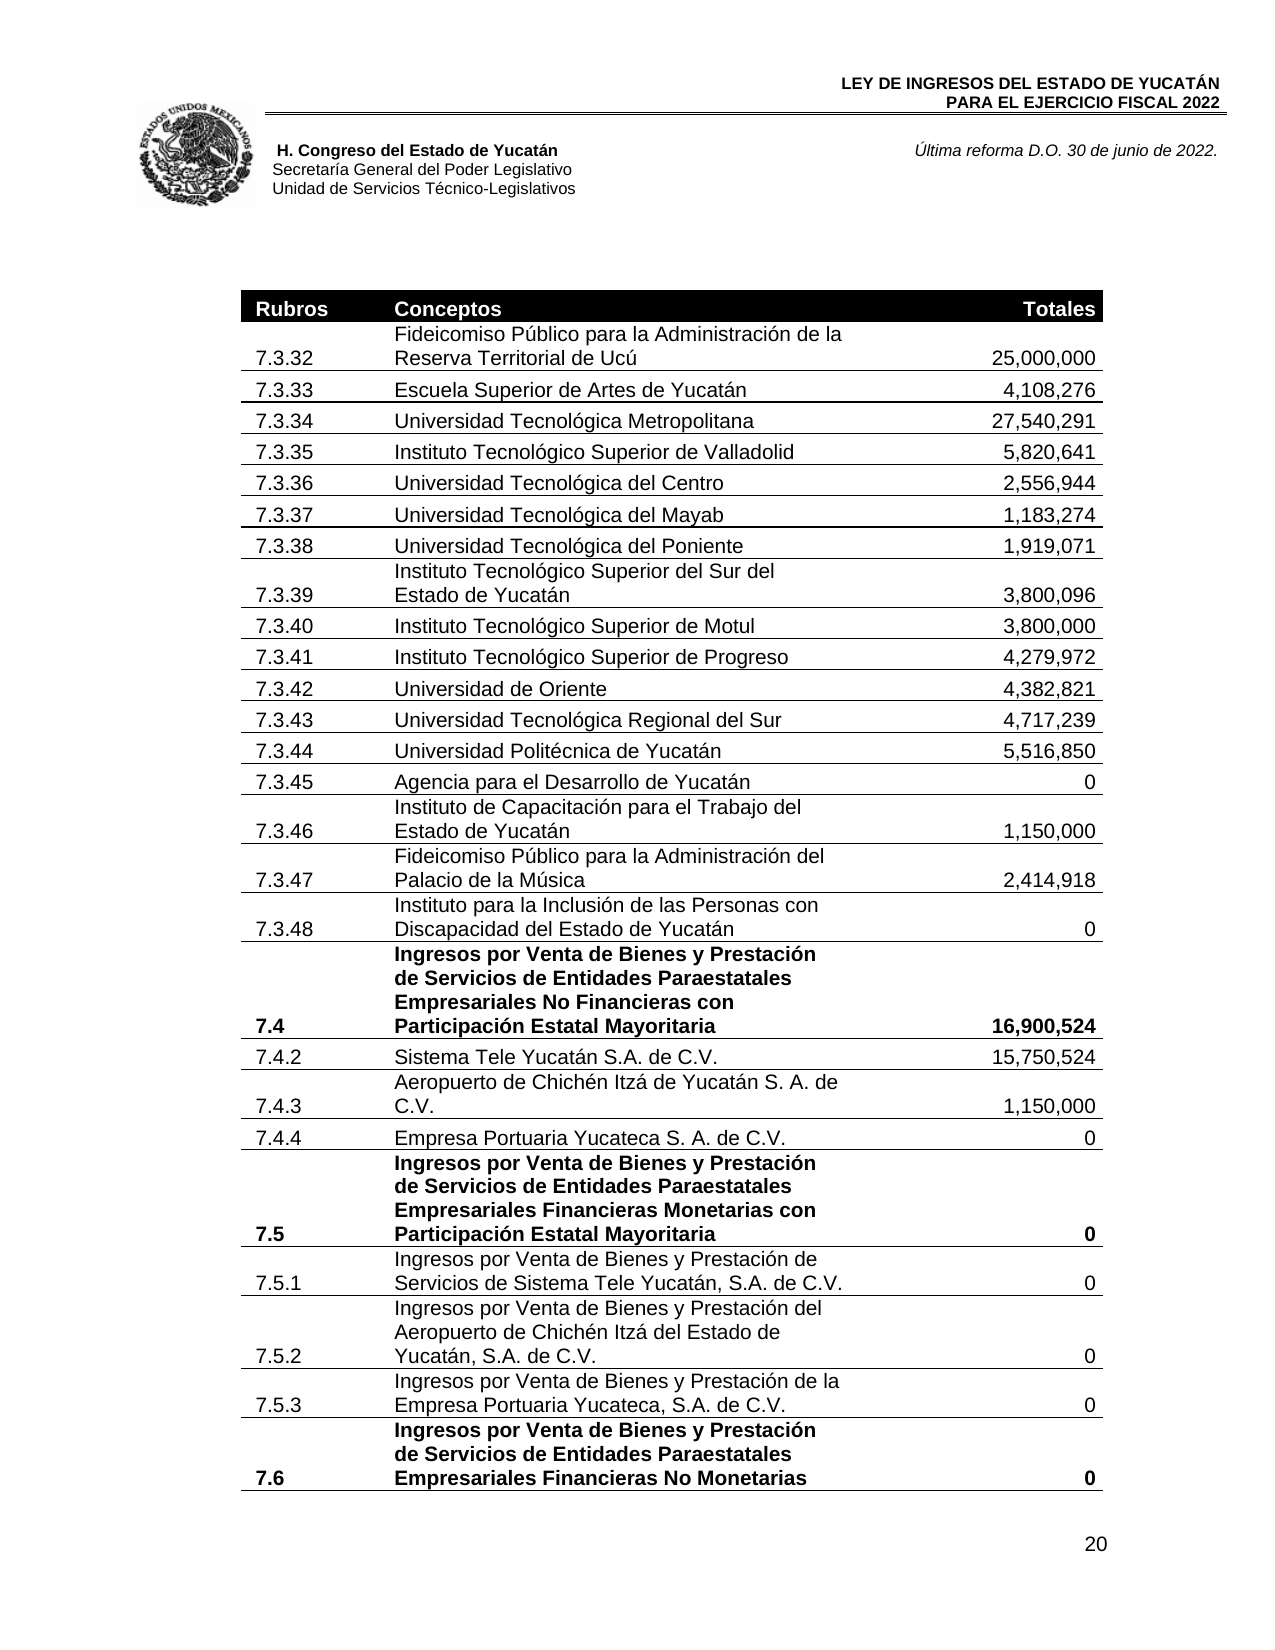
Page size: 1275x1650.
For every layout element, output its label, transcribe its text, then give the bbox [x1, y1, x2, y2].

table_cell Instituto Tecnológico Superior de Motul [379, 608, 853, 638]
table_cell 0 [853, 1119, 1103, 1149]
table_cell 7.3.47 [241, 844, 379, 892]
table_cell Instituto Tecnológico Superior del Sur del Estado de Yucatán [379, 559, 853, 607]
table_cell Ingresos por Venta de Bienes y Prestación de Servicios de Sistema Tele Yucatán, S.A. de C.V. [379, 1247, 853, 1295]
table_cell 7.3.38 [241, 528, 379, 558]
table_cell 7.3.36 [241, 465, 379, 495]
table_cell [379, 1418, 853, 1490]
table_cell Fideicomiso Público para la Administración de la Reserva Territorial de Ucú [379, 322, 853, 370]
table_cell 16,900,524 [853, 942, 1103, 1038]
table_cell Ingresos por Venta de Bienes y Prestación de Servicios de Entidades Paraestatales Empresariales Financieras Monetarias con Participación Estatal Mayoritaria [379, 1150, 853, 1246]
table_cell 7.4.4 [241, 1119, 379, 1149]
table_cell 7.5.3 [241, 1369, 379, 1417]
table_cell 7.6 [241, 1418, 379, 1490]
table_cell Empresa Portuaria Yucateca S. A. de C.V. [379, 1119, 853, 1149]
table_cell 7.3.35 [241, 434, 379, 464]
table_cell 7.3.43 [241, 701, 379, 732]
table_cell 7.3.40 [241, 608, 379, 638]
table_cell 7.3.46 [241, 795, 379, 843]
table_cell 7.3.41 [241, 639, 379, 669]
table_cell 7.3.37 [241, 496, 379, 526]
table_cell Aeropuerto de Chichén Itzá de Yucatán S. A. de C.V. [379, 1070, 853, 1118]
table_cell 7.5 [241, 1150, 379, 1246]
table_cell 7.3.44 [241, 733, 379, 763]
table_cell 7.4.2 [241, 1039, 379, 1069]
table_cell 25,000,000 [853, 322, 1103, 370]
table_cell 2,556,944 [853, 465, 1103, 495]
table_cell Instituto Tecnológico Superior de Valladolid [379, 434, 853, 464]
table_cell Instituto de Capacitación para el Trabajo del Estado de Yucatán [379, 795, 853, 843]
table_cell 7.3.42 [241, 670, 379, 700]
table_cell Universidad Tecnológica del Centro [379, 465, 853, 495]
table_cell 7.3.39 [241, 559, 379, 607]
table_cell 0 [853, 764, 1103, 794]
table_cell 7.3.32 [241, 322, 379, 370]
table_cell 0 [853, 1369, 1103, 1417]
table_cell 5,820,641 [853, 434, 1103, 464]
table_header Conceptos [379, 290, 853, 321]
table_header Totales [853, 290, 1103, 321]
table_cell 5,516,850 [853, 733, 1103, 763]
table_header Rubros [241, 290, 379, 321]
table_cell 0 [853, 893, 1103, 941]
table_cell Ingresos por Venta de Bienes y Prestación de Servicios de Entidades Paraestatales Empresariales No Financieras con Participación Estatal Mayoritaria [379, 942, 853, 1038]
table_cell 1,150,000 [853, 795, 1103, 843]
table_cell 27,540,291 [853, 403, 1103, 433]
table_cell Ingresos por Venta de Bienes y Prestación de la Empresa Portuaria Yucateca, S.A. de C.V. [379, 1369, 853, 1417]
table_cell Instituto para la Inclusión de las Personas con Discapacidad del Estado de Yucatán [379, 893, 853, 941]
table_cell 7.4.3 [241, 1070, 379, 1118]
table_cell 7.3.48 [241, 893, 379, 941]
table_cell Universidad Tecnológica del Poniente [379, 528, 853, 558]
table_cell 7.3.33 [241, 371, 379, 401]
table_cell 4,382,821 [853, 670, 1103, 700]
table_cell 7.4 [241, 942, 379, 1038]
table_cell 1,150,000 [853, 1070, 1103, 1118]
table_cell 4,717,239 [853, 701, 1103, 732]
table_cell 3,800,096 [853, 559, 1103, 607]
table_cell 7.3.45 [241, 764, 379, 794]
table_cell Universidad Tecnológica Regional del Sur [379, 701, 853, 732]
table_cell Universidad Politécnica de Yucatán [379, 733, 853, 763]
table_cell 4,279,972 [853, 639, 1103, 669]
table_cell 0 [853, 1150, 1103, 1246]
table_cell Instituto Tecnológico Superior de Progreso [379, 639, 853, 669]
table_cell Sistema Tele Yucatán S.A. de C.V. [379, 1039, 853, 1069]
table_cell 0 [853, 1247, 1103, 1295]
table_cell 0 [853, 1418, 1103, 1490]
table_cell 3,800,000 [853, 608, 1103, 638]
table_cell 7.3.34 [241, 403, 379, 433]
table_cell Universidad Tecnológica del Mayab [379, 496, 853, 526]
table_cell 2,414,918 [853, 844, 1103, 892]
table_cell 7.5.2 [241, 1296, 379, 1368]
table_cell 1,919,071 [853, 528, 1103, 558]
table_cell Escuela Superior de Artes de Yucatán [379, 371, 853, 401]
table_cell Agencia para el Desarrollo de Yucatán [379, 764, 853, 794]
table_cell Universidad Tecnológica Metropolitana [379, 403, 853, 433]
table_cell 7.5.1 [241, 1247, 379, 1295]
table_cell 15,750,524 [853, 1039, 1103, 1069]
table_cell 1,183,274 [853, 496, 1103, 526]
table_cell Universidad de Oriente [379, 670, 853, 700]
table_cell Fideicomiso Público para la Administración del Palacio de la Música [379, 844, 853, 892]
table_cell 4,108,276 [853, 371, 1103, 401]
table_cell Ingresos por Venta de Bienes y Prestación del Aeropuerto de Chichén Itzá del Estado de Yucatán, S.A. de C.V. [379, 1296, 853, 1368]
table_cell 0 [853, 1296, 1103, 1368]
